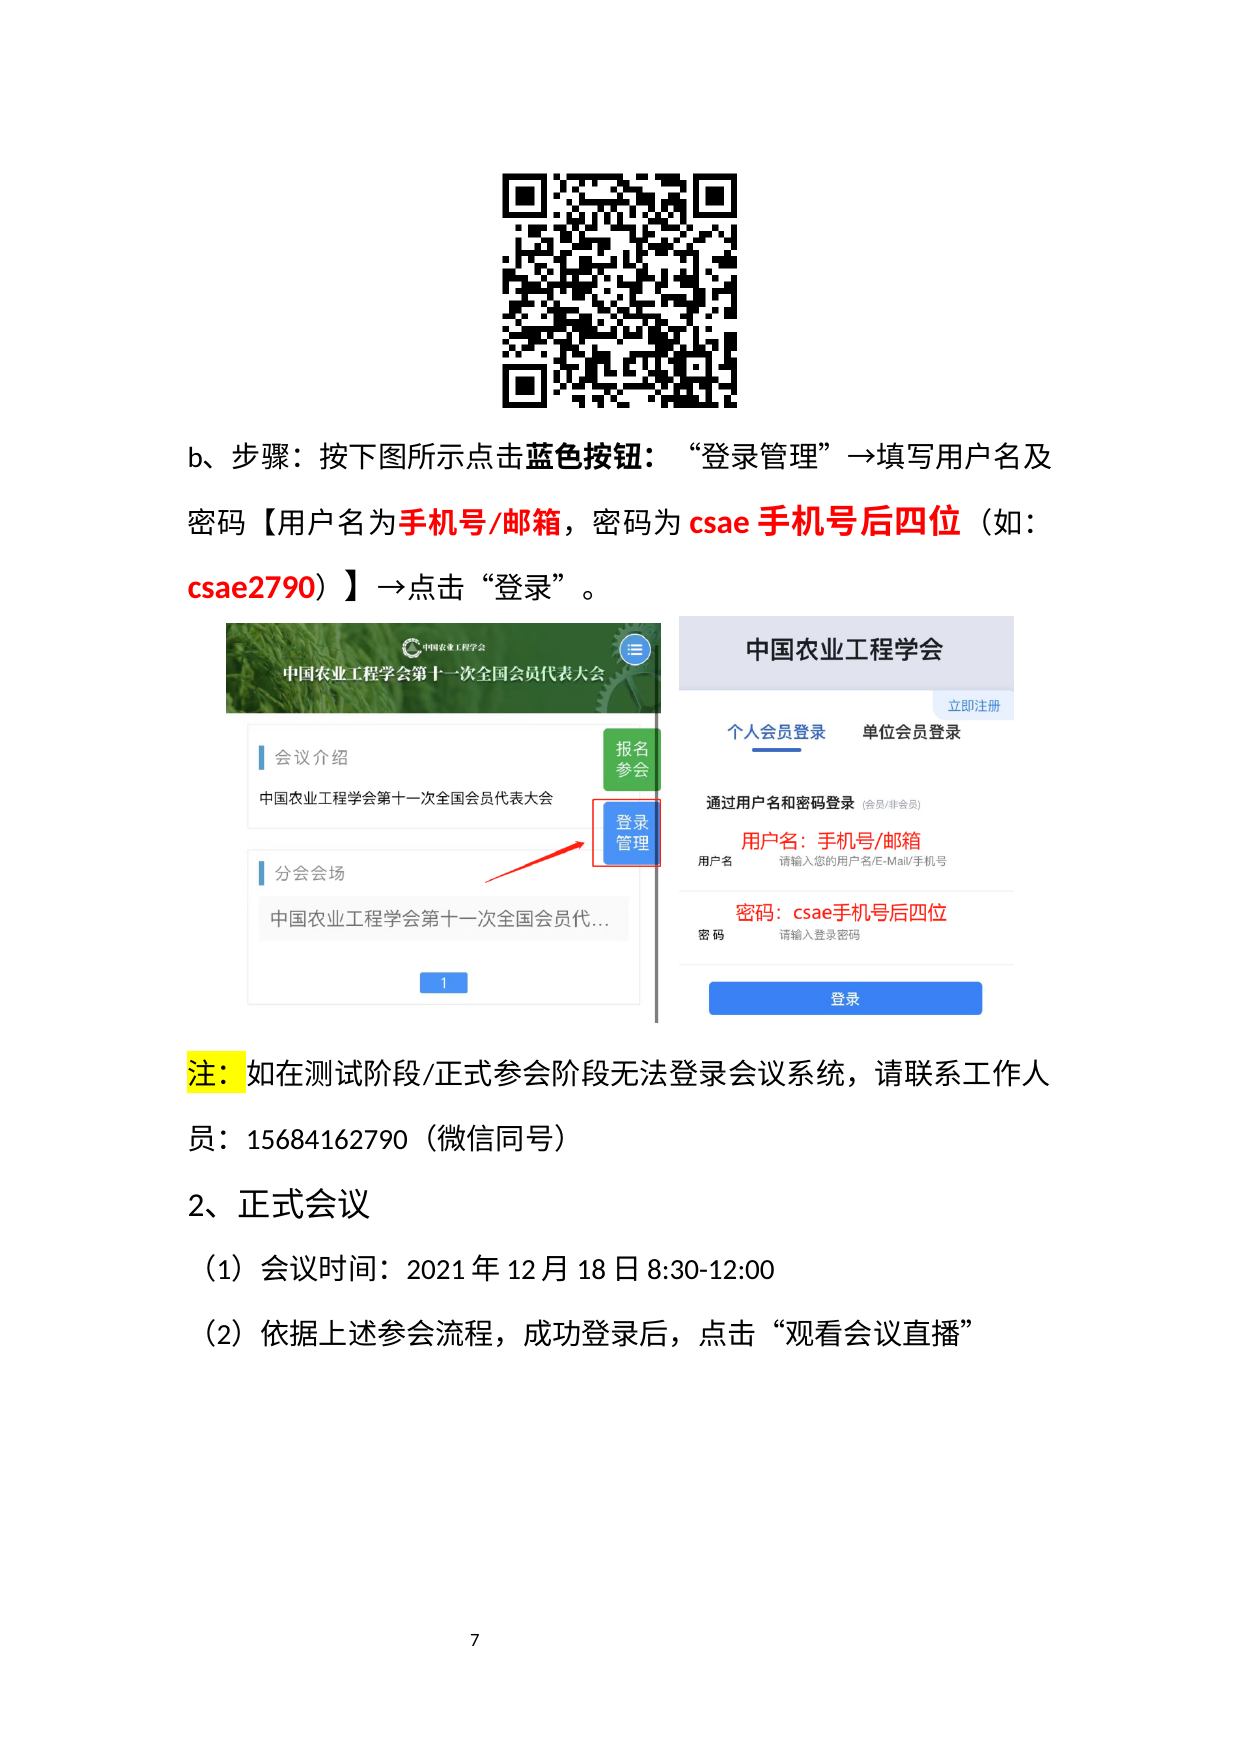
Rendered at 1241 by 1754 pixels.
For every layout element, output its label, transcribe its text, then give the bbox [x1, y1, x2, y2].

text 注：如在测试阶段/正式参会阶段无法登录会议系统，请联系工作人员：15684162790（微信同号） [187, 1039, 1053, 1169]
text （1）会议时间：2021年12月18日8:30-12:00 [187, 1234, 1053, 1299]
list 正式会议 [187, 1169, 1053, 1234]
picture [490, 162, 750, 421]
text （2）依据上述参会流程，成功登录后，点击“观看会议直播” [187, 1299, 1053, 1364]
picture [226, 623, 661, 1023]
picture [679, 616, 1014, 1027]
list 步骤：按下图所示点击蓝色按钮：“登录管理”→填写用户名及密码【用户名为手机号/邮箱，密码为csae手机号后四位（如：csae2790）】→点击“登录”。 [187, 422, 1053, 617]
